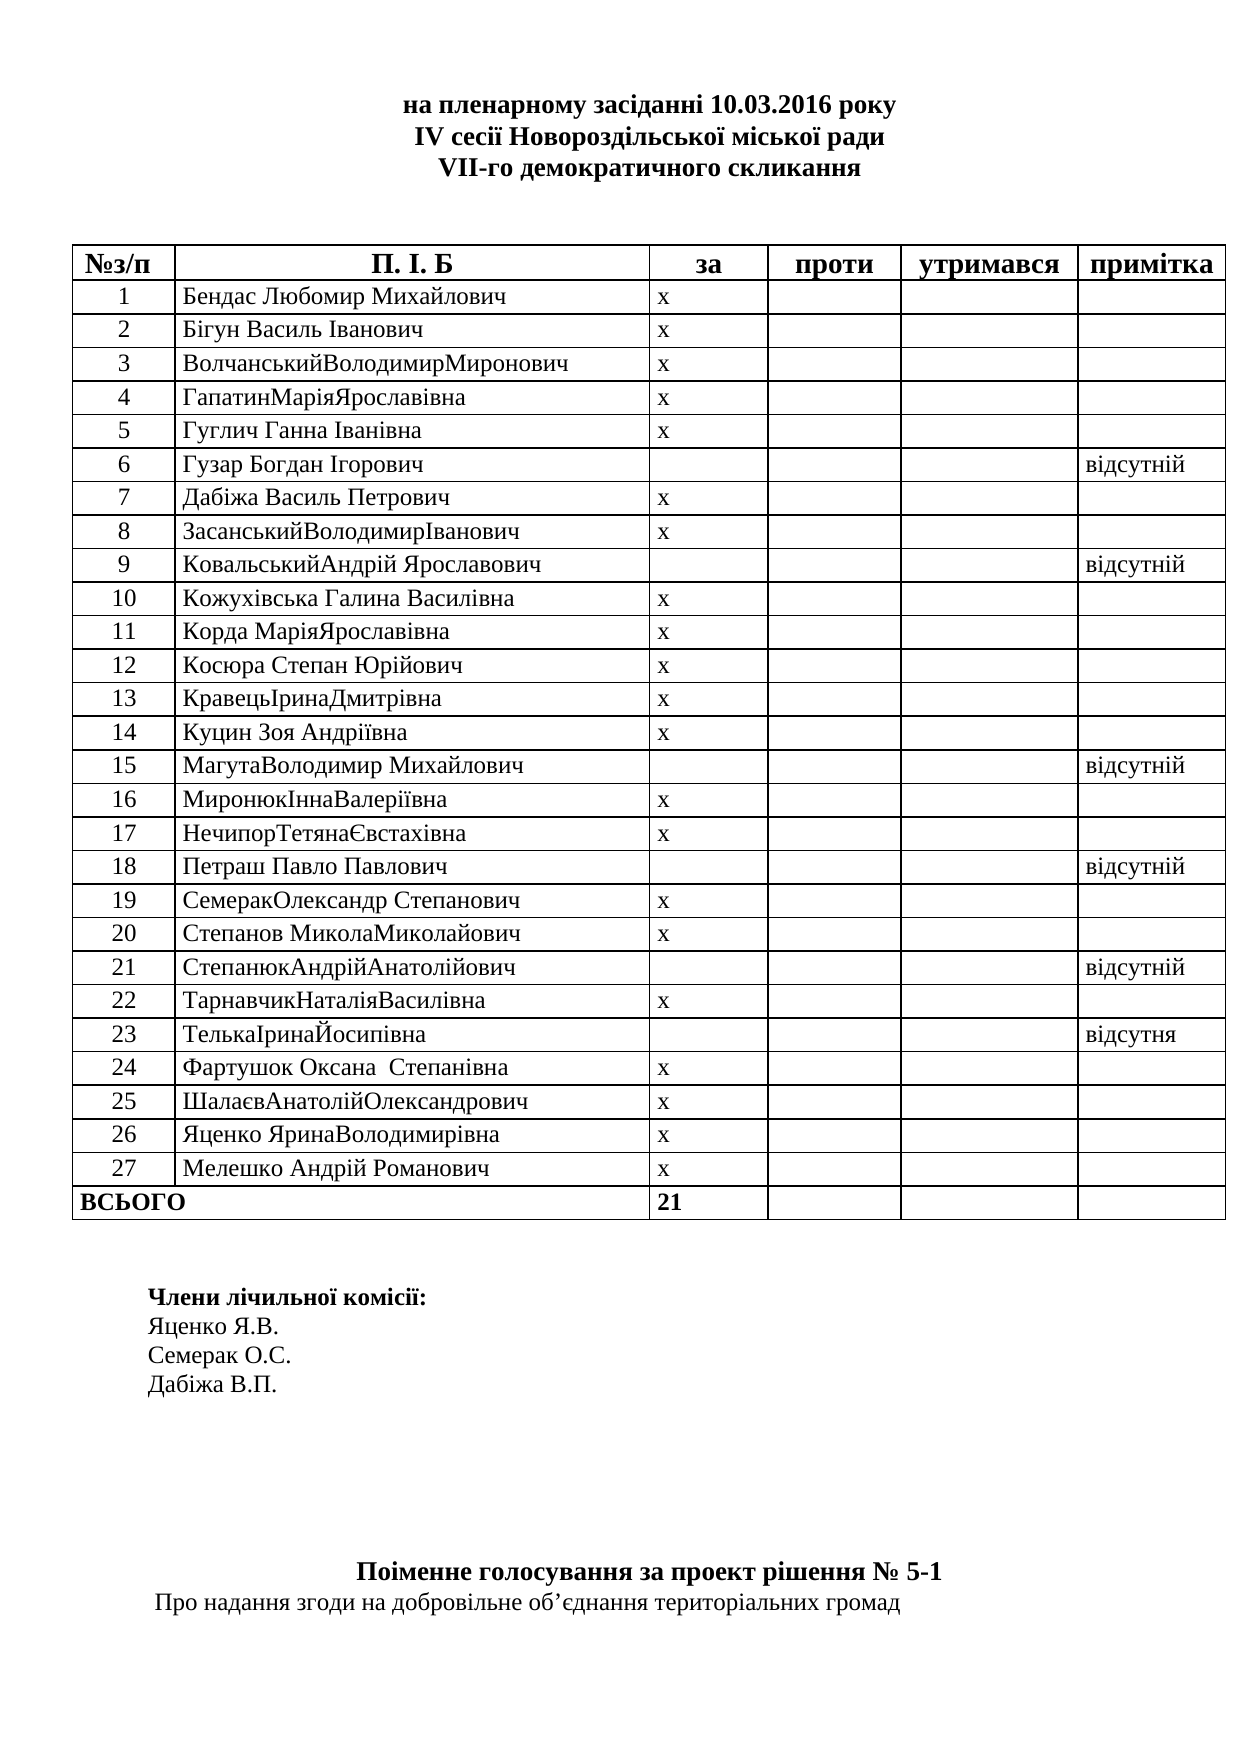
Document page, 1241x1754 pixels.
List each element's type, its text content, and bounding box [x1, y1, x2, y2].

table_cell х [650, 650, 767, 682]
text Яценко Я.В. [148, 1311, 1152, 1340]
table_cell [902, 851, 1077, 883]
table_cell відсутній [1079, 449, 1225, 481]
table_cell 19 [73, 885, 174, 917]
table_cell 24 [73, 1052, 174, 1084]
table_cell [769, 918, 900, 950]
table_cell [650, 449, 767, 481]
table_cell ШалаєвАнатолійОлександрович [176, 1086, 649, 1118]
table_cell 26 [73, 1120, 174, 1151]
table_cell 14 [73, 717, 174, 749]
table_cell х [650, 415, 767, 447]
table_cell [902, 683, 1077, 715]
table_cell відсутній [1079, 851, 1225, 883]
table_cell [769, 382, 900, 413]
table_cell [769, 415, 900, 447]
table_cell [769, 281, 900, 313]
table_cell х [650, 382, 767, 413]
table_cell х [650, 985, 767, 1017]
table_header проти [769, 246, 900, 279]
table_cell СтепанюкАндрійАнатолійович [176, 952, 649, 984]
table_cell 8 [73, 516, 174, 548]
table_cell [1079, 717, 1225, 749]
table_cell [650, 1019, 767, 1051]
table_cell х [650, 918, 767, 950]
table_cell 27 [73, 1153, 174, 1185]
table_cell Яценко ЯринаВолодимирівна [176, 1120, 649, 1151]
table_cell 10 [73, 583, 174, 615]
table_cell 18 [73, 851, 174, 883]
table_cell х [650, 516, 767, 548]
table_cell [902, 1120, 1077, 1151]
table_cell [650, 952, 767, 984]
table_cell [1079, 985, 1225, 1017]
table_cell [1079, 918, 1225, 950]
text Члени лічильної комісії: [148, 1282, 1152, 1311]
table_cell 7 [73, 482, 174, 514]
table_header №з/п [73, 246, 174, 279]
table_cell 4 [73, 382, 174, 413]
table_cell [769, 650, 900, 682]
table_cell [769, 717, 900, 749]
table_cell ЗасанськийВолодимирІванович [176, 516, 649, 548]
table_cell [769, 784, 900, 816]
table_cell х [650, 1120, 767, 1151]
table_cell [902, 818, 1077, 849]
table_cell [650, 751, 767, 782]
table_cell х [650, 784, 767, 816]
table_cell ВСЬОГО [73, 1187, 649, 1218]
table_cell [769, 516, 900, 548]
table_cell [902, 717, 1077, 749]
table_cell [902, 985, 1077, 1017]
table_cell х [650, 281, 767, 313]
table_cell [1079, 1052, 1225, 1084]
table_cell МагутаВолодимир Михайлович [176, 751, 649, 782]
table_cell [1079, 683, 1225, 715]
table_cell ВолчанськийВолодимирМиронович [176, 348, 649, 380]
table_cell [902, 751, 1077, 782]
table_cell 1 [73, 281, 174, 313]
table_cell [902, 885, 1077, 917]
table_cell Косюра Степан Юрійович [176, 650, 649, 682]
table_cell [769, 549, 900, 581]
table_cell х [650, 885, 767, 917]
table_cell ТелькаІринаЙосипівна [176, 1019, 649, 1051]
table_cell [769, 1052, 900, 1084]
table_cell [902, 415, 1077, 447]
table_cell [1079, 382, 1225, 413]
table_cell [902, 1019, 1077, 1051]
table_cell [902, 549, 1077, 581]
table_cell х [650, 348, 767, 380]
table_cell 13 [73, 683, 174, 715]
table_cell [650, 851, 767, 883]
table_cell [902, 348, 1077, 380]
table_cell х [650, 717, 767, 749]
table_cell [769, 1086, 900, 1118]
table_cell Куцин Зоя Андріївна [176, 717, 649, 749]
table_cell 21 [73, 952, 174, 984]
table_cell МиронюкІннаВалеріївна [176, 784, 649, 816]
table_cell 9 [73, 549, 174, 581]
table_cell [1079, 415, 1225, 447]
table_cell х [650, 616, 767, 648]
table_cell х [650, 583, 767, 615]
table_cell [902, 516, 1077, 548]
table_cell Фартушок Оксана Степанівна [176, 1052, 649, 1084]
table_cell Корда МаріяЯрославівна [176, 616, 649, 648]
table_cell [769, 1019, 900, 1051]
table_cell [902, 382, 1077, 413]
table_cell Кожухівська Галина Василівна [176, 583, 649, 615]
table_cell х [650, 683, 767, 715]
table_cell 12 [73, 650, 174, 682]
table_cell 6 [73, 449, 174, 481]
table_cell [1079, 583, 1225, 615]
table_cell [769, 616, 900, 648]
table_cell 5 [73, 415, 174, 447]
table_cell відсутній [1079, 952, 1225, 984]
table_cell [902, 650, 1077, 682]
table_cell [1079, 818, 1225, 849]
table_cell [902, 918, 1077, 950]
table_cell Гузар Богдан Ігорович [176, 449, 649, 481]
table_cell х [650, 315, 767, 346]
table_cell відсутня [1079, 1019, 1225, 1051]
table_cell [1079, 1187, 1225, 1218]
table_cell [1079, 315, 1225, 346]
table_cell [769, 348, 900, 380]
table_cell х [650, 818, 767, 849]
table_cell Бігун Василь Іванович [176, 315, 649, 346]
table_cell Бендас Любомир Михайлович [176, 281, 649, 313]
table_cell [769, 315, 900, 346]
table_cell [769, 952, 900, 984]
table_cell 22 [73, 985, 174, 1017]
table_cell 17 [73, 818, 174, 849]
table_cell [902, 583, 1077, 615]
table_cell КравецьІринаДмитрівна [176, 683, 649, 715]
table_cell [902, 616, 1077, 648]
table_cell Петраш Павло Павлович [176, 851, 649, 883]
table_cell 16 [73, 784, 174, 816]
table_cell Гуглич Ганна Іванівна [176, 415, 649, 447]
table_cell СемеракОлександр Степанович [176, 885, 649, 917]
table_cell [650, 549, 767, 581]
table_cell [769, 583, 900, 615]
table_cell х [650, 1086, 767, 1118]
text Дабіжа В.П. [148, 1369, 1152, 1397]
text ІV сесії Новороздільської міської ради [148, 120, 1152, 151]
table_cell 15 [73, 751, 174, 782]
table_cell [769, 818, 900, 849]
text на пленарному засіданні 10.03.2016 року [148, 88, 1152, 120]
table_cell 23 [73, 1019, 174, 1051]
table_cell [1079, 281, 1225, 313]
table_header П. І. Б [176, 246, 649, 279]
table_cell 21 [650, 1187, 767, 1218]
table_cell [1079, 1086, 1225, 1118]
table_header утримався [902, 246, 1077, 279]
text Поіменне голосування за проект рішення № 5-1 [148, 1556, 1152, 1587]
table_cell Мелешко Андрій Романович [176, 1153, 649, 1185]
table_cell [769, 851, 900, 883]
table_cell НечипорТетянаЄвстахівна [176, 818, 649, 849]
table_cell 25 [73, 1086, 174, 1118]
text VІІ-го демократичного скликання [148, 151, 1152, 182]
table_cell [769, 1153, 900, 1185]
table_cell Дабіжа Василь Петрович [176, 482, 649, 514]
table_cell [769, 1187, 900, 1218]
table_cell [1079, 1120, 1225, 1151]
table_cell [769, 683, 900, 715]
table_cell [902, 449, 1077, 481]
table_cell [769, 1120, 900, 1151]
table_cell [769, 482, 900, 514]
table_cell відсутній [1079, 549, 1225, 581]
table_cell [902, 1052, 1077, 1084]
table_cell [1079, 482, 1225, 514]
table_cell 20 [73, 918, 174, 950]
table_cell [902, 315, 1077, 346]
table_cell [1079, 650, 1225, 682]
table_cell 11 [73, 616, 174, 648]
text Про надання згоди на добровільне об’єднання територіальних громад [148, 1587, 1152, 1615]
text Семерак О.С. [148, 1340, 1152, 1369]
table_cell [769, 751, 900, 782]
table_cell [902, 1187, 1077, 1218]
table_cell [902, 1086, 1077, 1118]
table_cell [769, 985, 900, 1017]
table_cell ГапатинМаріяЯрославівна [176, 382, 649, 413]
table_cell [902, 281, 1077, 313]
table_cell [1079, 348, 1225, 380]
table_cell Степанов МиколаМиколайович [176, 918, 649, 950]
table_cell 3 [73, 348, 174, 380]
table_cell відсутній [1079, 751, 1225, 782]
table_cell х [650, 1052, 767, 1084]
table_cell [769, 449, 900, 481]
table_cell КовальськийАндрій Ярославович [176, 549, 649, 581]
table_cell х [650, 482, 767, 514]
table_cell [902, 784, 1077, 816]
table_cell [1079, 616, 1225, 648]
table_cell [1079, 885, 1225, 917]
table_cell х [650, 1153, 767, 1185]
table_cell ТарнавчикНаталіяВасилівна [176, 985, 649, 1017]
table_cell [902, 952, 1077, 984]
table_cell [902, 1153, 1077, 1185]
table_cell [902, 482, 1077, 514]
table_cell 2 [73, 315, 174, 346]
table_cell [1079, 516, 1225, 548]
table_cell [769, 885, 900, 917]
table_header за [650, 246, 767, 279]
table_cell [1079, 1153, 1225, 1185]
table_header примітка [1079, 246, 1225, 279]
table_cell [1079, 784, 1225, 816]
